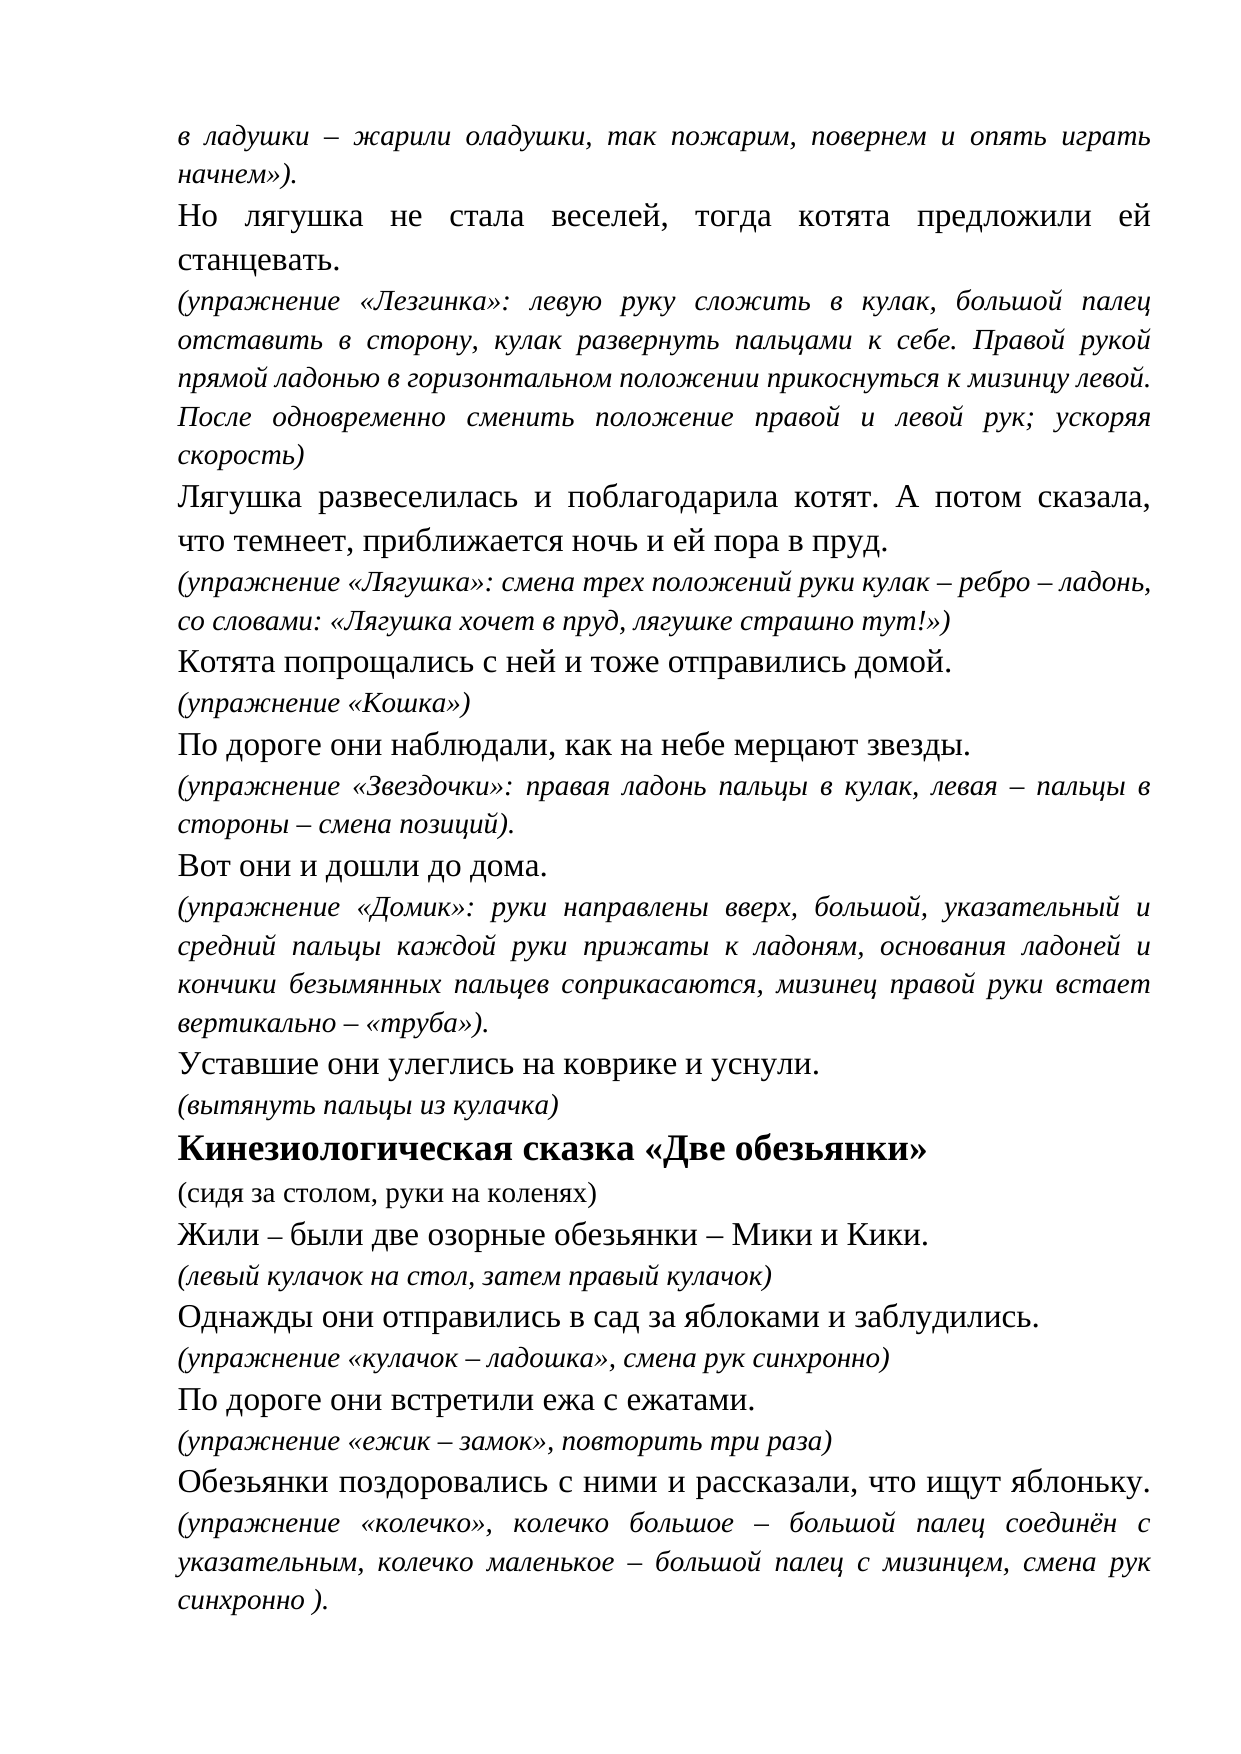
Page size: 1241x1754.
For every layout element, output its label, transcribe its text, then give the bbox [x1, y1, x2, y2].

text Однажды они отправились в сад за яблоками и заблудились. [177, 1297, 1152, 1335]
text (левый кулачок на стол, затем правый кулачок) [177, 1258, 1152, 1292]
text (упражнение «Звездочки»: правая ладонь пальцы в кулак, левая – пальцы в стороны – смена позиций). [177, 768, 1152, 840]
text (упражнение «кулачок – ладошка», смена рук синхронно) [177, 1341, 1152, 1374]
text Кинезиологическая сказка «Две обезьянки» [177, 1126, 1152, 1169]
text По дороге они наблюдали, как на небе мерцают звезды. [177, 724, 1152, 762]
text Лягушка развеселилась и поблагодарила котят. А потом сказала, что темнеет, приближается ночь и ей пора в пруд. [177, 476, 1152, 558]
text Но лягушка не стала веселей, тогда котята предложили ей станцевать. [177, 195, 1152, 278]
text Вот они и дошли до дома. [177, 845, 1152, 883]
text Котята попрощались с ней и тоже отправились домой. [177, 641, 1152, 679]
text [177, 118, 1152, 190]
text Жили – были две озорные обезьянки – Мики и Кики. [177, 1214, 1152, 1252]
text (упражнение «Кошка») [177, 685, 1152, 719]
text Обезьянки поздоровались с ними и рассказали, что ищут яблоньку. (упражнение «колечко», колечко большое – большой палец соединён с указательным, колечко маленькое – большой палец с мизинцем, смена рук синхронно ). [177, 1462, 1152, 1616]
text (сидя за столом, руки на коленях) [177, 1175, 1152, 1209]
text По дороге они встретили ежа с ежатами. [177, 1379, 1152, 1417]
text (упражнение «Лезгинка»: левую руку сложить в кулак, большой палец отставить в сторону, кулак развернуть пальцами к себе. Правой рукой прямой ладонью в горизонтальном положении прикоснуться к мизинцу левой. После одновременно сменить положение правой и левой рук; ускоряя скорость) [177, 283, 1152, 471]
text Уставшие они улеглись на коврике и уснули. [177, 1043, 1152, 1082]
text (упражнение «Лягушка»: смена трех положений руки кулак – ребро – ладонь, со словами: «Лягушка хочет в пруд, лягушке страшно тут!») [177, 564, 1152, 636]
text (вытянуть пальцы из кулачка) [177, 1087, 1152, 1121]
text (упражнение «ежик – замок», повторить три раза) [177, 1423, 1152, 1457]
text (упражнение «Домик»: руки направлены вверх, большой, указательный и средний пальцы каждой руки прижаты к ладоням, основания ладоней и кончики безымянных пальцев соприкасаются, мизинец правой руки встает вертикально – «труба»). [177, 889, 1152, 1038]
